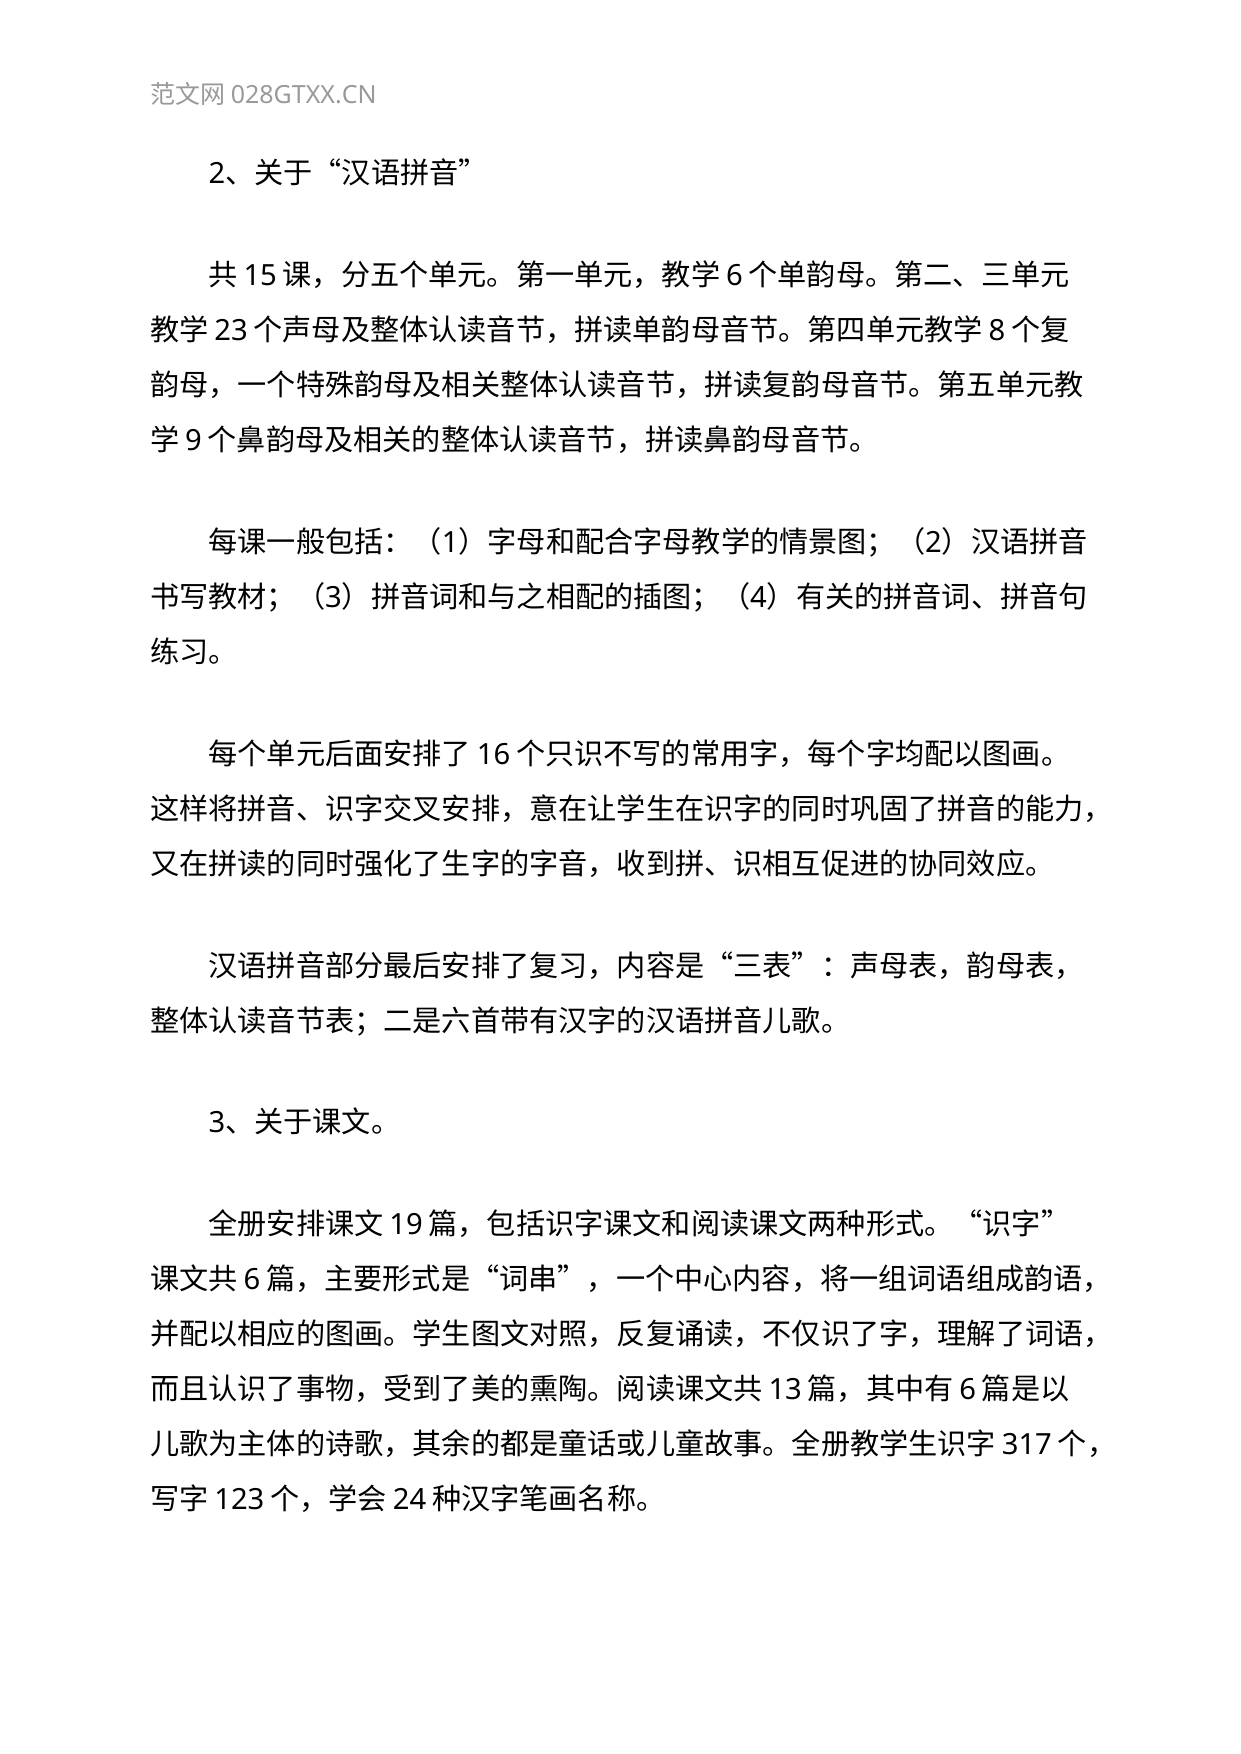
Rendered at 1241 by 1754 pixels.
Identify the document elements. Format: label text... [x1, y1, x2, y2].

text 3、关于课文。 [150, 1099, 1090, 1141]
text 每课一般包括：（1）字母和配合字母教学的情景图；（2）汉语拼音书写教材；（3）拼音词和与之相配的插图；（4）有关的拼音词、拼音句练习。 [150, 519, 1090, 671]
text 2、关于“汉语拼音” [150, 150, 1090, 192]
text 全册安排课文19篇，包括识字课文和阅读课文两种形式。“识字”课文共6篇，主要形式是“词串”，一个中心内容，将一组词语组成韵语，并配以相应的图画。学生图文对照，反复诵读，不仅识了字，理解了词语，而且认识了事物，受到了美的熏陶。阅读课文共13篇，其中有6篇是以儿歌为主体的诗歌，其余的都是童话或儿童故事。全册教学生识字317个，写字123个，学会24种汉字笔画名称。 [150, 1201, 1090, 1518]
text 共15课，分五个单元。第一单元，教学6个单韵母。第二、三单元教学23个声母及整体认读音节，拼读单韵母音节。第四单元教学8个复韵母，一个特殊韵母及相关整体认读音节，拼读复韵母音节。第五单元教学9个鼻韵母及相关的整体认读音节，拼读鼻韵母音节。 [150, 252, 1090, 459]
text 每个单元后面安排了16个只识不写的常用字，每个字均配以图画。这样将拼音、识字交叉安排，意在让学生在识字的同时巩固了拼音的能力，又在拼读的同时强化了生字的字音，收到拼、识相互促进的协同效应。 [150, 731, 1090, 883]
text 汉语拼音部分最后安排了复习，内容是“三表”：声母表，韵母表，整体认读音节表；二是六首带有汉字的汉语拼音儿歌。 [150, 942, 1090, 1039]
